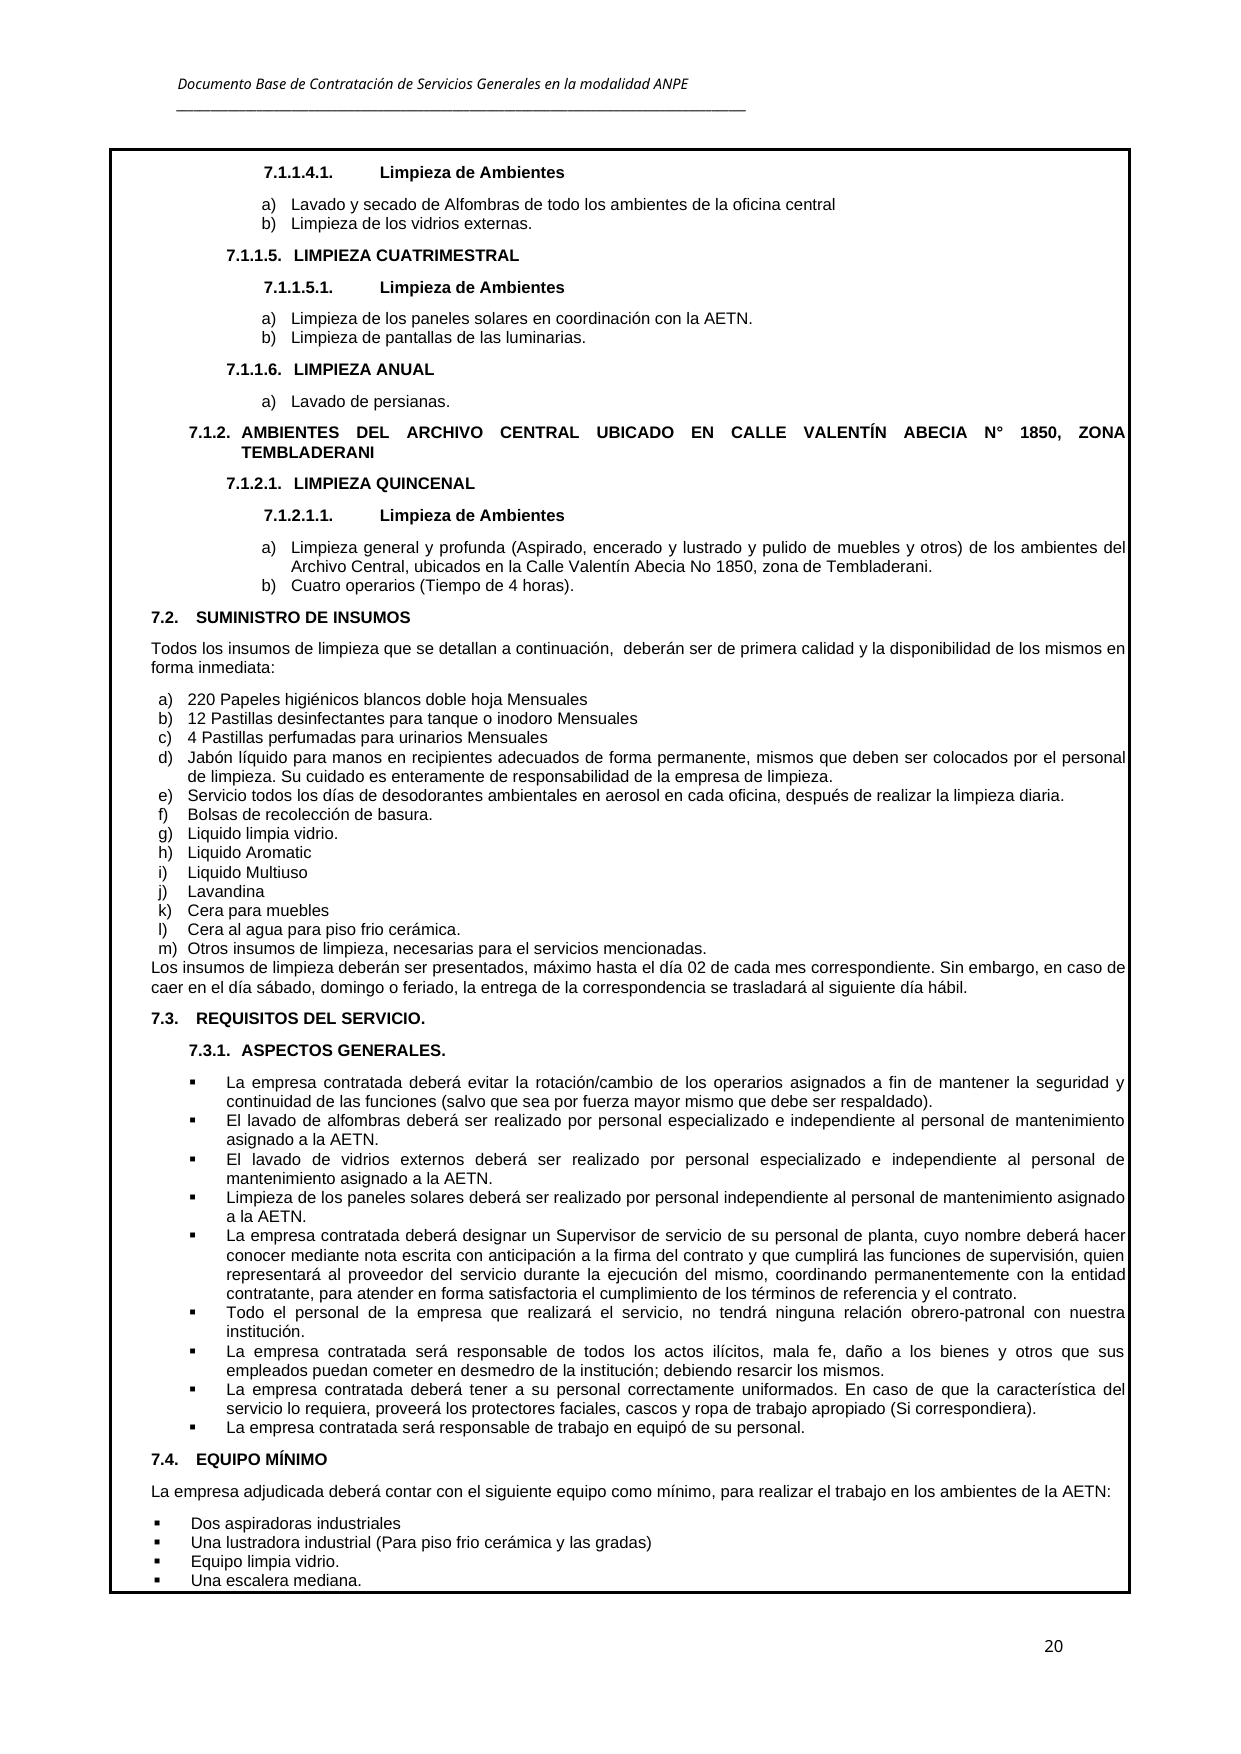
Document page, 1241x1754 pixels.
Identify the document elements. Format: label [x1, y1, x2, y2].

table_cell [112, 151, 1128, 1591]
